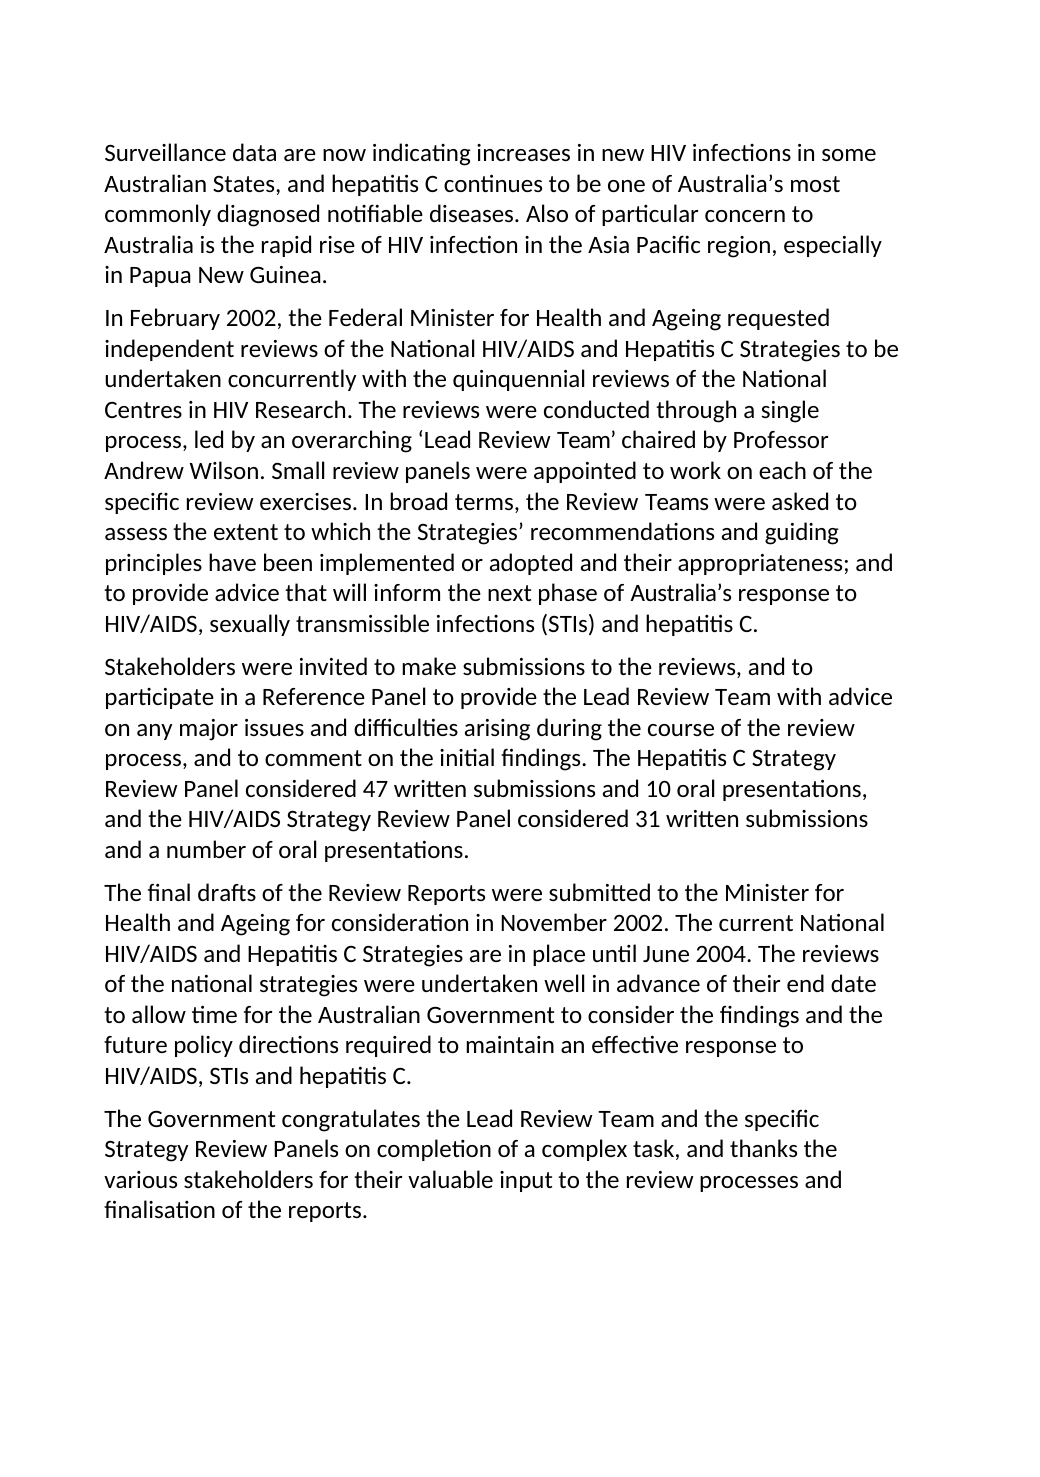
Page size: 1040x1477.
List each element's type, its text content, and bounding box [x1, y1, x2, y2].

text The Government congratulates the Lead Review Team and the specific Strategy Review Panels on completion of a complex task, and thanks the various stakeholders for their valuable input to the review processes and finalisation of the reports. [104, 1103, 904, 1225]
text The final drafts of the Review Reports were submitted to the Minister for Health and Ageing for consideration in November 2002. The current National HIV/AIDS and Hepatitis C Strategies are in place until June 2004. The reviews of the national strategies were undertaken well in advance of their end date to allow time for the Australian Government to consider the findings and the future policy directions required to maintain an effective response to HIV/AIDS, STIs and hepatitis C. [104, 877, 904, 1091]
text Surveillance data are now indicating increases in new HIV infections in some Australian States, and hepatitis C continues to be one of Australia’s most commonly diagnosed notifiable diseases. Also of particular concern to Australia is the rapid rise of HIV infection in the Asia Pacific region, especially in Papua New Guinea. [104, 137, 904, 290]
text Stakeholders were invited to make submissions to the reviews, and to participate in a Reference Panel to provide the Lead Review Team with advice on any major issues and difficulties arising during the course of the review process, and to comment on the initial findings. The Hepatitis C Strategy Review Panel considered 47 written submissions and 10 oral presentations, and the HIV/AIDS Strategy Review Panel considered 31 written submissions and a number of oral presentations. [104, 651, 904, 864]
text In February 2002, the Federal Minister for Health and Ageing requested independent reviews of the National HIV/AIDS and Hepatitis C Strategies to be undertaken concurrently with the quinquennial reviews of the National Centres in HIV Research. The reviews were conducted through a single process, led by an overarching ‘Lead Review Team’ chaired by Professor Andrew Wilson. Small review panels were appointed to work on each of the specific review exercises. In broad terms, the Review Teams were asked to assess the extent to which the Strategies’ recommendations and guiding principles have been implemented or adopted and their appropriateness; and to provide advice that will inform the next phase of Australia’s response to HIV/AIDS, sexually transmissible infections (STIs) and hepatitis C. [104, 303, 904, 638]
